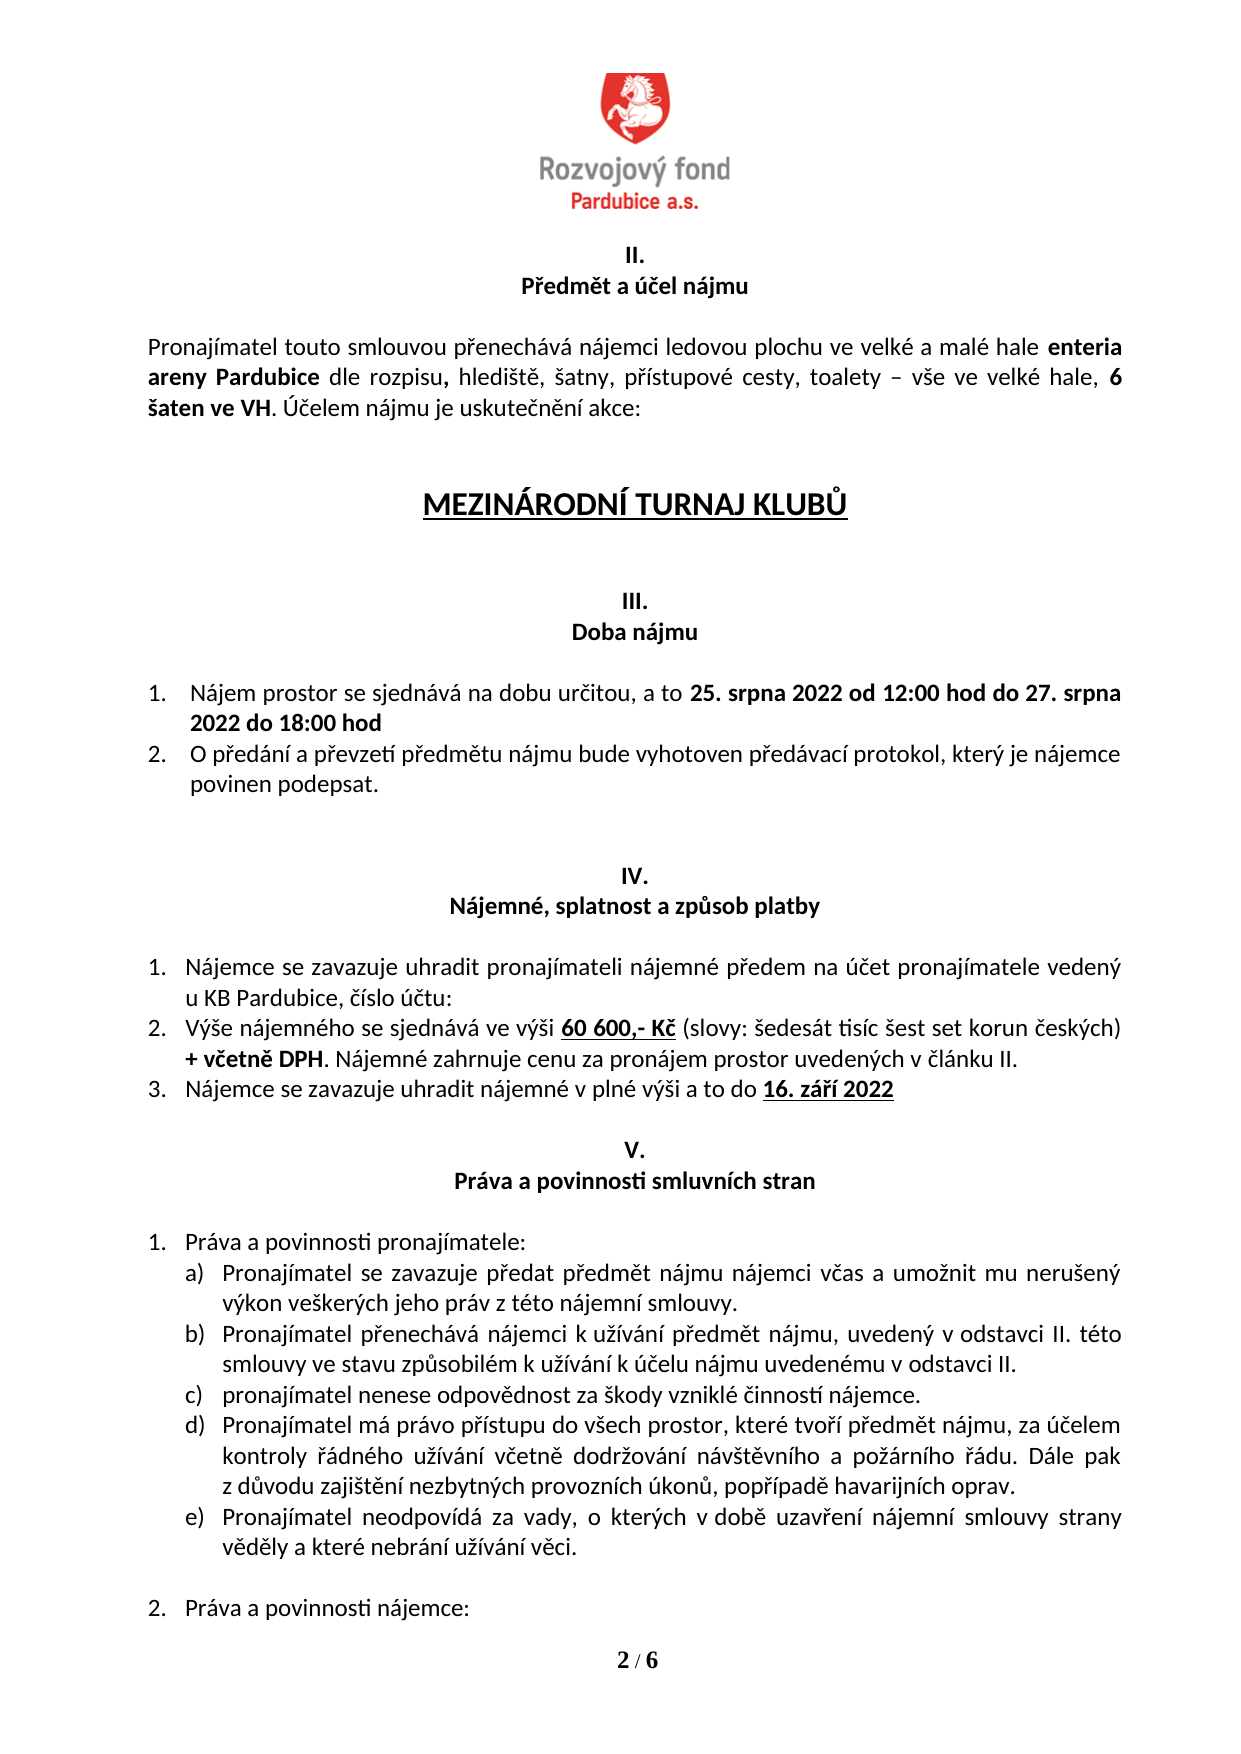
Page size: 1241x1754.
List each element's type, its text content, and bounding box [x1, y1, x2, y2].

text Předmět a účel nájmu [148, 270, 1122, 300]
text III. [148, 585, 1122, 616]
text IV. [148, 860, 1122, 890]
list Výše nájemného se sjednává ve výši 60 600,- Kč (slovy: šedesát tisíc šest set korun českých) + včetně DPH. Nájemné zahrnuje cenu za pronájem prostor uvedených v článku II. [148, 1012, 1122, 1073]
list Nájemce se zavazuje uhradit pronajímateli nájemné předem na účet pronajímatele vedený u KB Pardubice, číslo účtu: [148, 951, 1122, 1012]
list O předání a převzetí předmětu nájmu bude vyhotoven předávací protokol, který je nájemce povinen podepsat. [148, 738, 1122, 799]
text Práva a povinnosti smluvních stran [148, 1165, 1122, 1196]
text V. [148, 1134, 1122, 1165]
text Doba nájmu [148, 616, 1122, 646]
text II. [148, 239, 1122, 270]
list Pronajímatel se zavazuje předat předmět nájmu nájemci včas a umožnit mu nerušený výkon veškerých jeho práv z této nájemní smlouvy. [185, 1257, 1122, 1318]
list Pronajímatel neodpovídá za vady, o kterých v době uzavření nájemní smlouvy strany věděly a které nebrání užívání věci. [185, 1501, 1122, 1562]
list Nájem prostor se sjednává na dobu určitou, a to 25. srpna 2022 od 12:00 hod do 27. srpna 2022 do 18:00 hod [148, 677, 1122, 738]
list Práva a povinnosti nájemce: [148, 1592, 1122, 1623]
list Pronajímatel přenechává nájemci k užívání předmět nájmu, uvedený v odstavci II. této smlouvy ve stavu způsobilém k užívání k účelu nájmu uvedenému v odstavci II. [184, 1318, 1122, 1379]
list Nájemce se zavazuje uhradit nájemné v plné výši a to do 16. září 2022 [148, 1073, 1122, 1104]
list pronajímatel nenese odpovědnost za škody vzniklé činností nájemce. [185, 1379, 1122, 1409]
list Pronajímatel má právo přístupu do všech prostor, které tvoří předmět nájmu, za účelem kontroly řádného užívání včetně dodržování návštěvního a požárního řádu. Dále pak z důvodu zajištění nezbytných provozních úkonů, popřípadě havarijních oprav. [185, 1409, 1122, 1501]
text MEZINÁRODNÍ TURNAJ KLUBŮ [148, 483, 1122, 524]
picture [540, 73, 730, 209]
text Nájemné, splatnost a způsob platby [148, 890, 1122, 921]
list Práva a povinnosti pronajímatele: [148, 1226, 1122, 1257]
text Pronajímatel touto smlouvou přenechává nájemci ledovou plochu ve velké a malé hale enteria areny Pardubice dle rozpisu, hlediště, šatny, přístupové cesty, toalety – vše ve velké hale, 6 šaten ve VH. Účelem nájmu je uskutečnění akce: [148, 331, 1122, 422]
